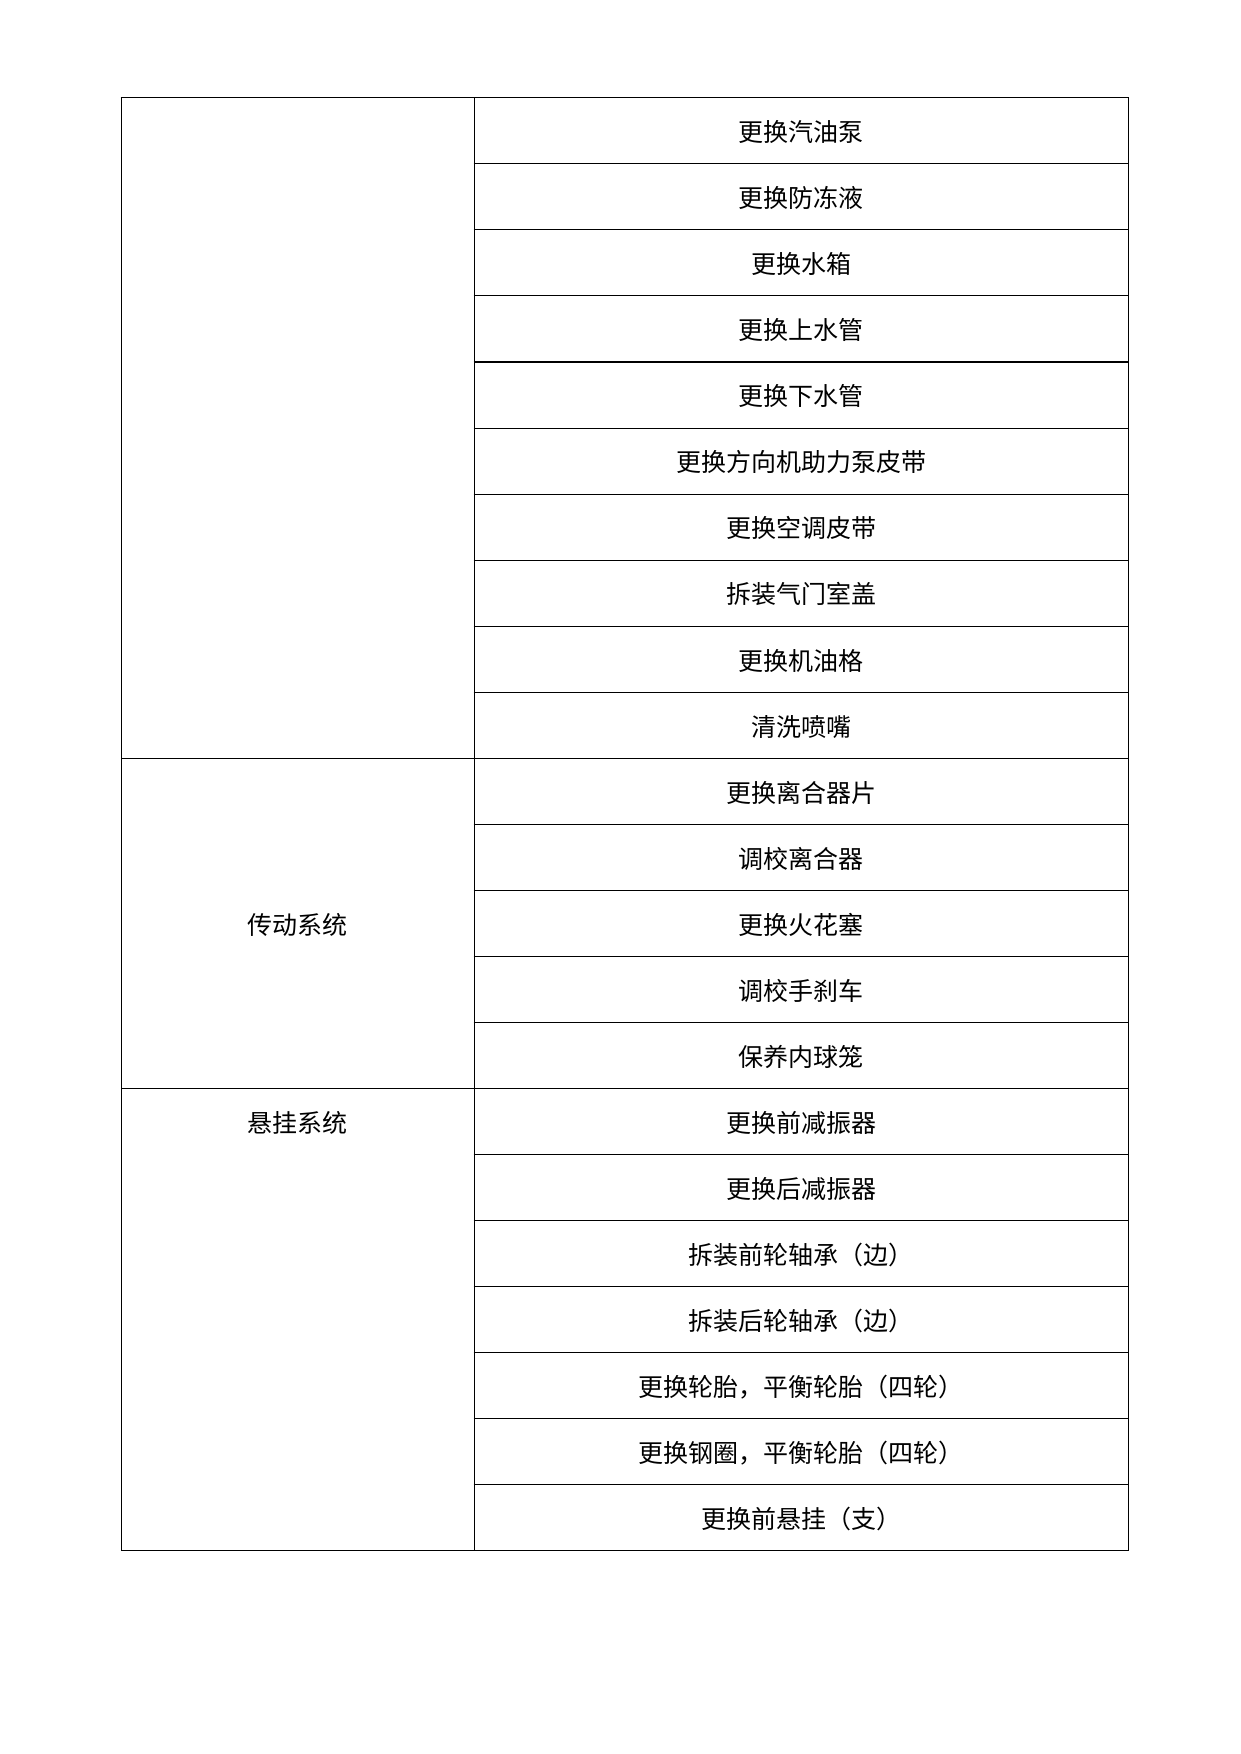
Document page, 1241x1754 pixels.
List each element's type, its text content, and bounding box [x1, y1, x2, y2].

table_cell 更换机油格 [475, 627, 1128, 692]
table_cell 更换上水管 [475, 296, 1128, 361]
table_cell 更换下水管 [475, 363, 1128, 427]
table_cell 调校离合器 [475, 825, 1128, 890]
table_cell 调校手刹车 [475, 957, 1128, 1022]
table_cell 清洗喷嘴 [475, 693, 1128, 758]
table_cell 更换汽油泵 [475, 98, 1128, 163]
table_cell 更换离合器片 [475, 759, 1128, 824]
table_cell 拆装后轮轴承（边） [475, 1287, 1128, 1352]
table_cell 更换方向机助力泵皮带 [475, 429, 1128, 493]
table_cell 传动系统 [122, 759, 474, 1088]
table_cell 更换轮胎，平衡轮胎（四轮） [475, 1353, 1128, 1418]
table_cell 拆装前轮轴承（边） [475, 1221, 1128, 1286]
table_cell 更换前悬挂（支） [475, 1485, 1128, 1550]
table_cell 保养内球笼 [475, 1023, 1128, 1088]
table_cell 更换防冻液 [475, 164, 1128, 229]
table_cell 更换空调皮带 [475, 495, 1128, 559]
table_cell 悬挂系统 [122, 1089, 474, 1550]
table_cell 更换火花塞 [475, 891, 1128, 956]
table_cell 更换前减振器 [475, 1089, 1128, 1154]
table_cell 更换后减振器 [475, 1155, 1128, 1220]
table_cell 拆装气门室盖 [475, 561, 1128, 626]
table_cell 更换钢圈，平衡轮胎（四轮） [475, 1419, 1128, 1484]
table_cell 更换水箱 [475, 230, 1128, 295]
